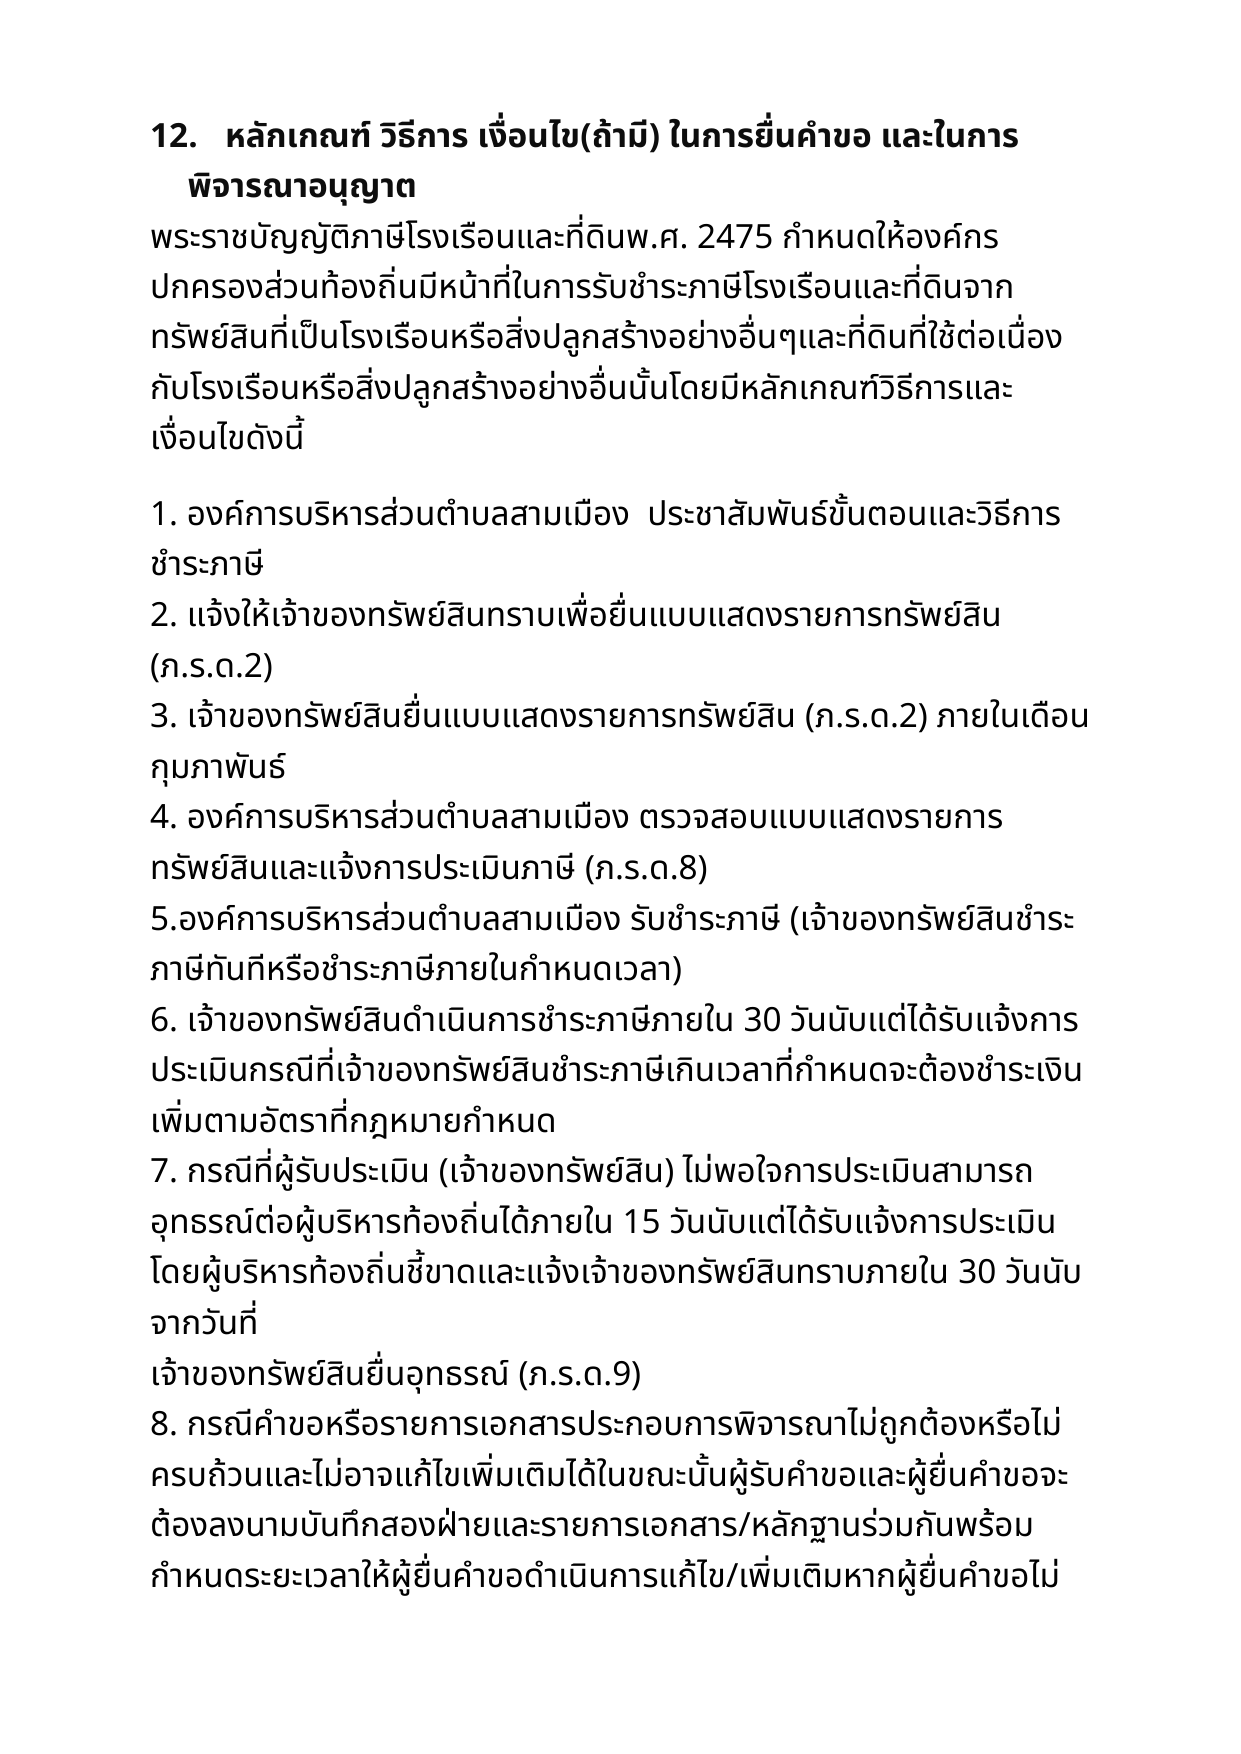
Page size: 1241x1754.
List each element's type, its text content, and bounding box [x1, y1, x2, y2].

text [150, 1349, 1090, 1602]
text 6. เจ้าของทรัพย์สินดำเนินการชำระภาษีภายใน 30 วันนับแต่ได้รับแจ้งการประเมินกรณีที่เจ้าของทรัพย์สินชำระภาษีเกินเวลาที่กำหนดจะต้องชำระเงินเพิ่มตามอัตราที่กฎหมายกำหนด [150, 996, 1090, 1147]
text 7. กรณีที่ผู้รับประเมิน (เจ้าของทรัพย์สิน) ไม่พอใจการประเมินสามารถอุทธรณ์ต่อผู้บริหารท้องถิ่นได้ภายใน 15 วันนับแต่ได้รับแจ้งการประเมินโดยผู้บริหารท้องถิ่นชี้ขาดและแจ้งเจ้าของทรัพย์สินทราบภายใน 30 วันนับจากวันที่ [150, 1147, 1090, 1349]
text 1. องค์การบริหารส่วนตำบลสามเมือง ประชาสัมพันธ์ขั้นตอนและวิธีการชำระภาษี 2. แจ้งให้เจ้าของทรัพย์สินทราบเพื่อยื่นแบบแสดงรายการทรัพย์สิน (ภ.ร.ด.2) 3. เจ้าของทรัพย์สินยื่นแบบแสดงรายการทรัพย์สิน (ภ.ร.ด.2) ภายในเดือนกุมภาพันธ์ 4. องค์การบริหารส่วนตำบลสามเมือง ตรวจสอบแบบแสดงรายการทรัพย์สินและแจ้งการประเมินภาษี (ภ.ร.ด.8) 5.องค์การบริหารส่วนตำบลสามเมือง รับชำระภาษี (เจ้าของทรัพย์สินชำระภาษีทันทีหรือชำระภาษีภายในกำหนดเวลา) [150, 490, 1090, 996]
text พระราชบัญญัติภาษีโรงเรือนและที่ดินพ.ศ. 2475 กำหนดให้องค์กรปกครองส่วนท้องถิ่นมีหน้าที่ในการรับชำระภาษีโรงเรือนและที่ดินจากทรัพย์สินที่เป็นโรงเรือนหรือสิ่งปลูกสร้างอย่างอื่นๆและที่ดินที่ใช้ต่อเนื่องกับโรงเรือนหรือสิ่งปลูกสร้างอย่างอื่นนั้นโดยมีหลักเกณฑ์วิธีการและเงื่อนไขดังนี้ [150, 212, 1090, 465]
list หลักเกณฑ์ วิธีการ เงื่อนไข(ถ้ามี) ในการยื่นคำขอ และในการพิจารณาอนุญาต [150, 111, 1090, 212]
